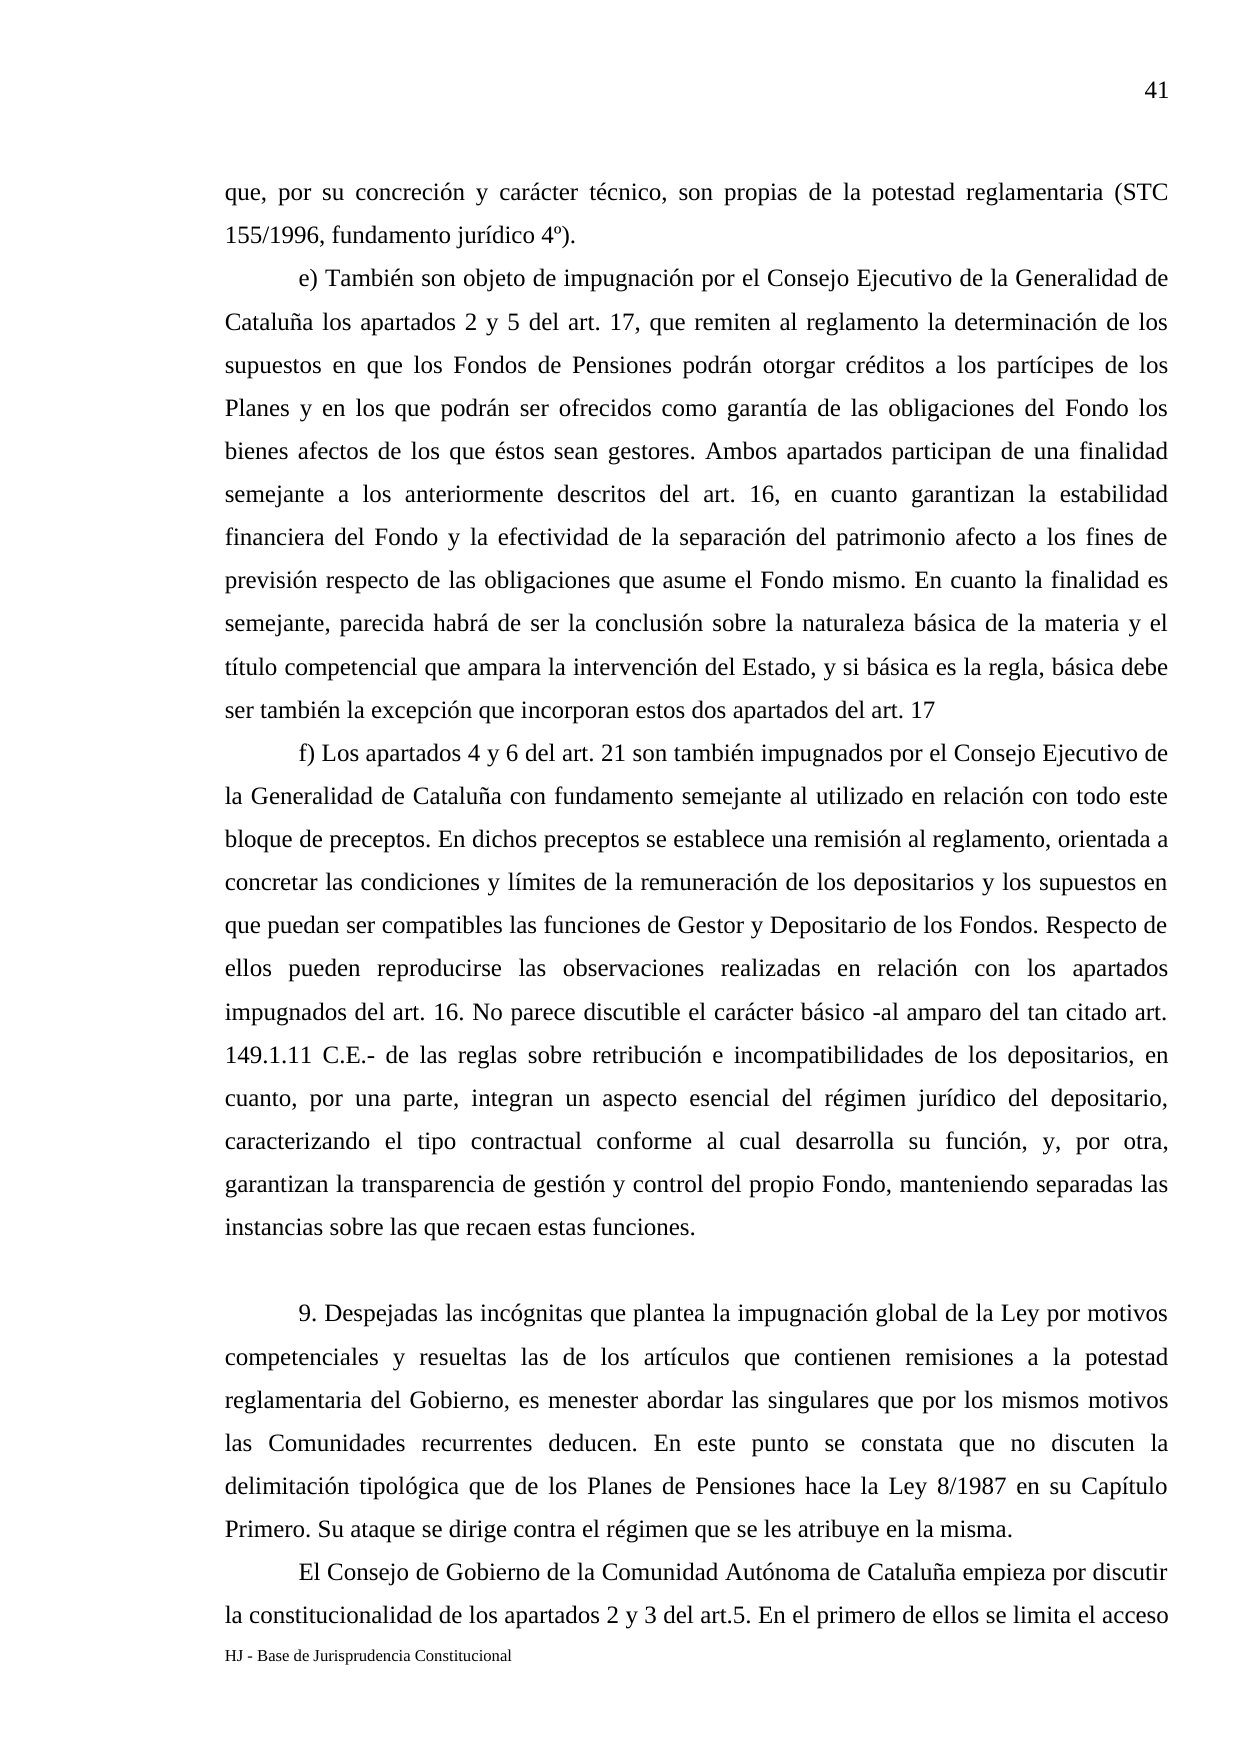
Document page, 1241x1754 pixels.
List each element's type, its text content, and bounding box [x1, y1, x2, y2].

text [224, 177, 1169, 249]
text 9. Despejadas las incógnitas que plantea la impugnación global de la Ley por motivos competenciales y resueltas las de los artículos que contienen remisiones a la potestad reglamentaria del Gobierno, es menester abordar las singulares que por los mismos motivos las Comunidades recurrentes deducen. En este punto se constata que no discuten la delimitación tipológica que de los Planes de Pensiones hace la Ley 8/1987 en su Capítulo Primero. Su ataque se dirige contra el régimen que se les atribuye en la misma. [224, 1298, 1169, 1543]
text f) Los apartados 4 y 6 del art. 21 son también impugnados por el Consejo Ejecutivo de la Generalidad de Cataluña con fundamento semejante al utilizado en relación con todo este bloque de preceptos. En dichos preceptos se establece una remisión al reglamento, orientada a concretar las condiciones y límites de la remuneración de los depositarios y los supuestos en que puedan ser compatibles las funciones de Gestor y Depositario de los Fondos. Respecto de ellos pueden reproducirse las observaciones realizadas en relación con los apartados impugnados del art. 16. No parece discutible el carácter básico -al amparo del tan citado art. 149.1.11 C.E.- de las reglas sobre retribución e incompatibilidades de los depositarios, en cuanto, por una parte, integran un aspecto esencial del régimen jurídico del depositario, caracterizando el tipo contractual conforme al cual desarrolla su función, y, por otra, garantizan la transparencia de gestión y control del propio Fondo, manteniendo separadas las instancias sobre las que recaen estas funciones. [224, 738, 1169, 1241]
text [224, 1557, 1169, 1629]
text e) También son objeto de impugnación por el Consejo Ejecutivo de la Generalidad de Cataluña los apartados 2 y 5 del art. 17, que remiten al reglamento la determinación de los supuestos en que los Fondos de Pensiones podrán otorgar créditos a los partícipes de los Planes y en los que podrán ser ofrecidos como garantía de las obligaciones del Fondo los bienes afectos de los que éstos sean gestores. Ambos apartados participan de una finalidad semejante a los anteriormente descritos del art. 16, en cuanto garantizan la estabilidad financiera del Fondo y la efectividad de la separación del patrimonio afecto a los fines de previsión respecto de las obligaciones que asume el Fondo mismo. En cuanto la finalidad es semejante, parecida habrá de ser la conclusión sobre la naturaleza básica de la materia y el título competencial que ampara la intervención del Estado, y si básica es la regla, básica debe ser también la excepción que incorporan estos dos apartados del art. 17 [224, 263, 1169, 723]
